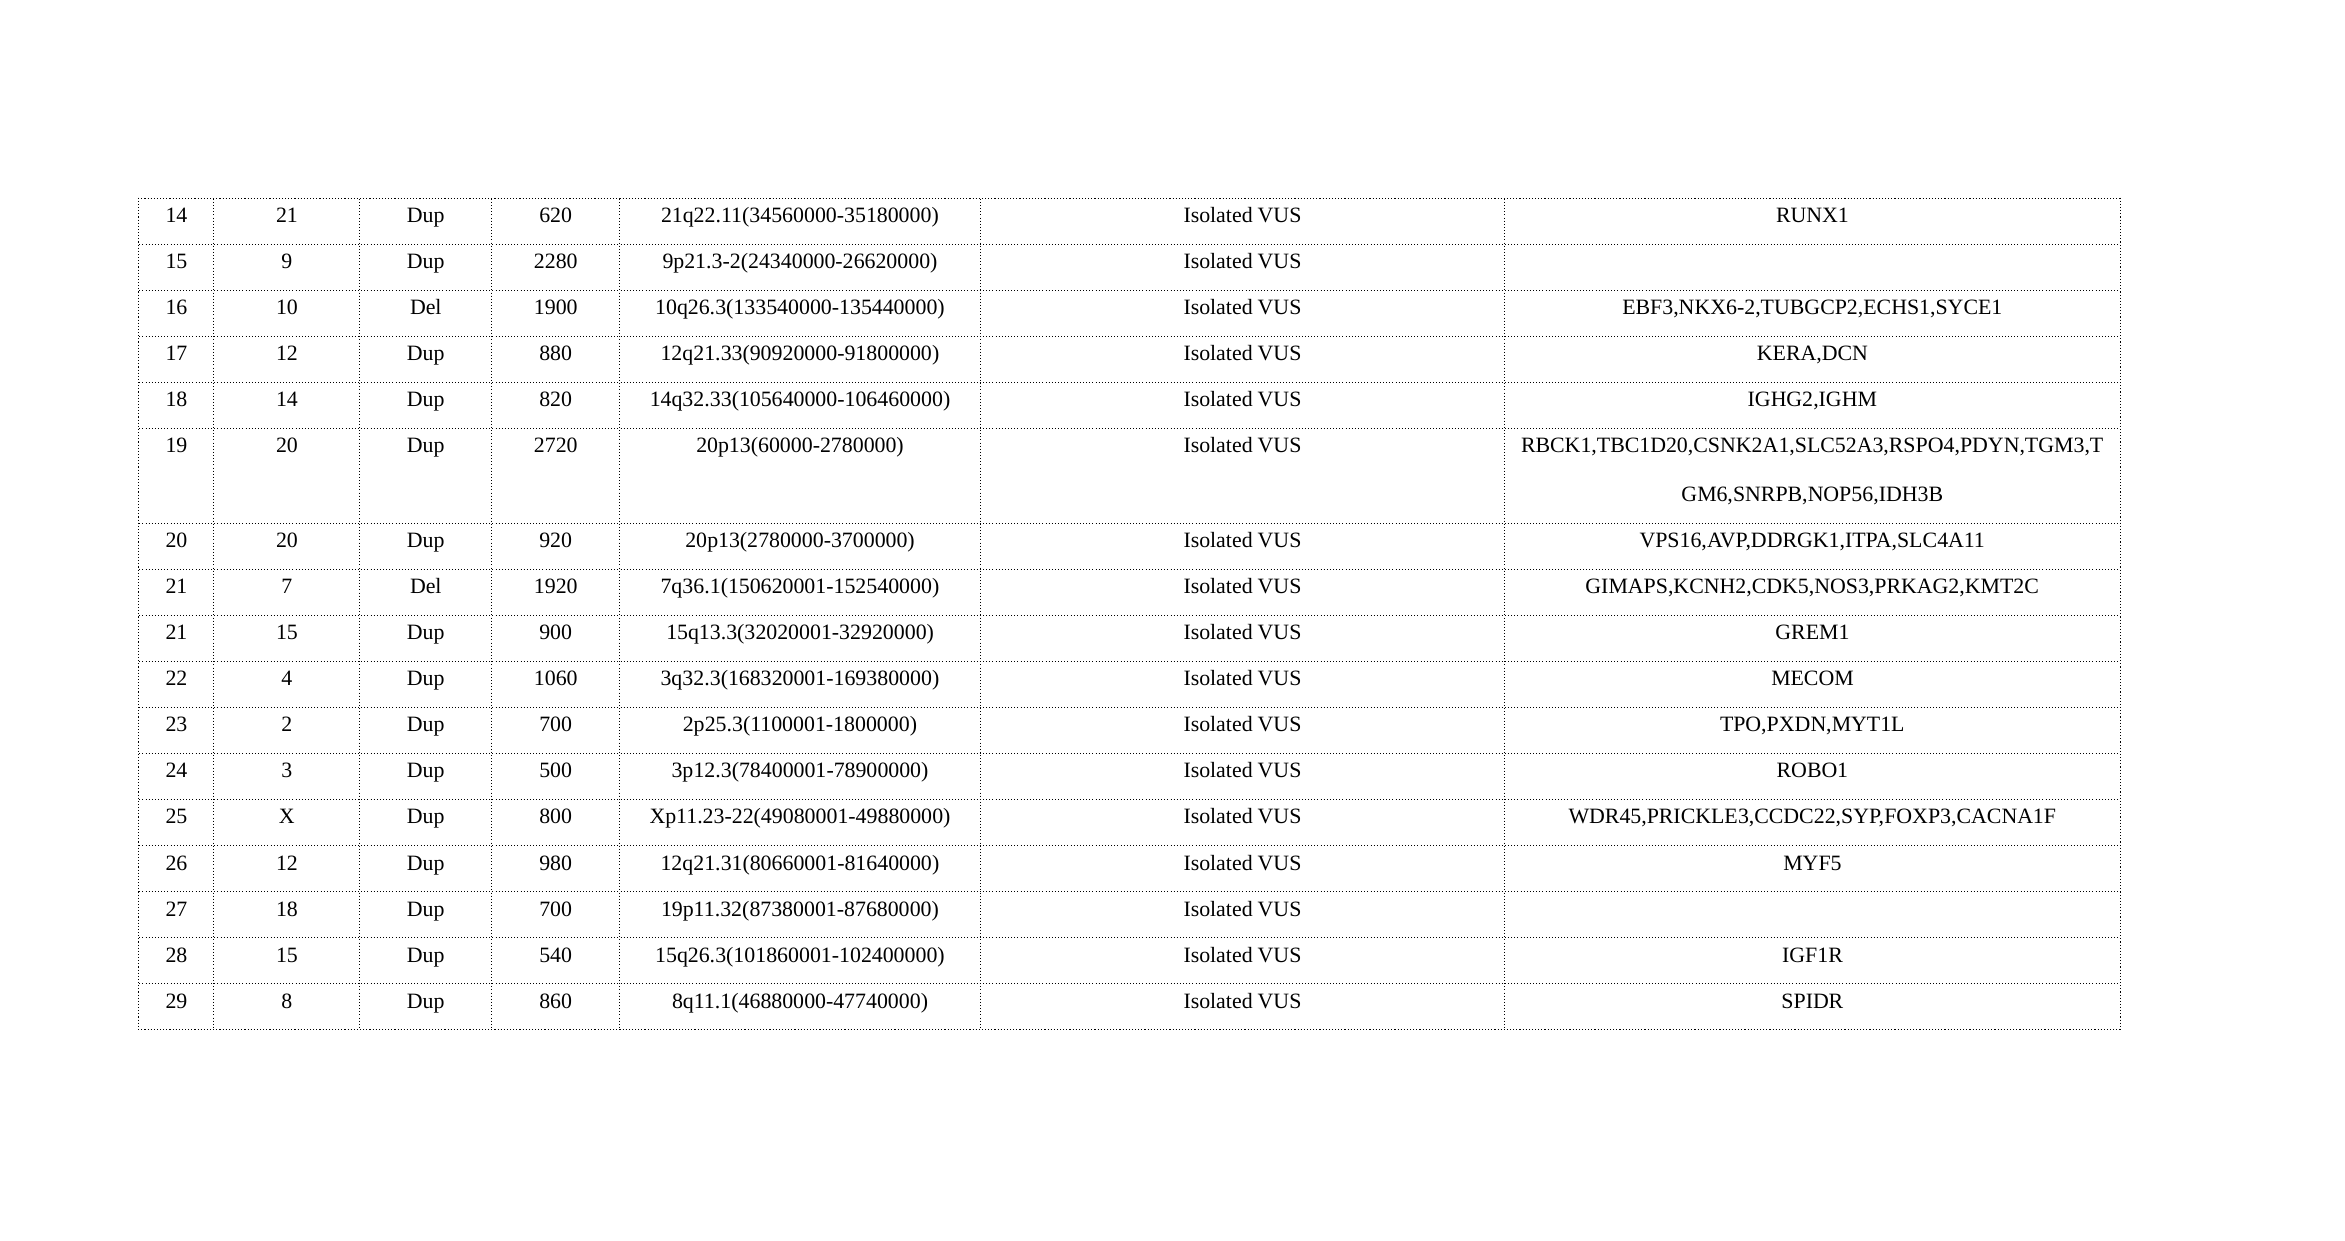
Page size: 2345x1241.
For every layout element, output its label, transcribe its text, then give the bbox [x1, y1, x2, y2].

table_cell 800 [492, 799, 619, 845]
table_cell Dup [360, 615, 492, 661]
table_cell 26 [139, 845, 214, 891]
table_cell 3 [214, 753, 359, 799]
table_cell [1504, 891, 2120, 937]
table_cell Isolated VUS [980, 661, 1504, 707]
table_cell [619, 983, 980, 1029]
table_cell 24 [139, 753, 214, 799]
table_cell Isolated VUS [980, 707, 1504, 753]
table_cell GIMAPS,KCNH2,CDK5,NOS3,PRKAG2,KMT2C [1504, 569, 2120, 615]
table_cell Isolated VUS [980, 428, 1504, 523]
table_cell 880 [492, 336, 619, 382]
table_cell 27 [139, 891, 214, 937]
table_cell Dup [360, 523, 492, 569]
table_cell Isolated VUS [980, 523, 1504, 569]
table_cell VPS16,AVP,DDRGK1,ITPA,SLC4A11 [1504, 523, 2120, 569]
table_cell KERA,DCN [1504, 336, 2120, 382]
table_cell 21q22.11(34560000-35180000) [619, 198, 980, 244]
table_cell Dup [360, 799, 492, 845]
table_cell 2 [214, 707, 359, 753]
table_cell SPIDR [1504, 983, 2120, 1029]
table_cell 29 [139, 983, 214, 1029]
table_cell 3q32.3(168320001-169380000) [619, 661, 980, 707]
table_cell X [214, 799, 359, 845]
table_cell TPO,PXDN,MYT1L [1504, 707, 2120, 753]
table_cell Dup [360, 707, 492, 753]
table_cell 860 [492, 983, 619, 1029]
table_cell Dup [360, 336, 492, 382]
table_cell 15 [214, 937, 359, 983]
table_cell MECOM [1504, 661, 2120, 707]
table_cell 20p13(60000-2780000) [619, 428, 980, 523]
table_cell RUNX1 [1504, 198, 2120, 244]
table_cell 980 [492, 845, 619, 891]
table_cell Isolated VUS [980, 983, 1504, 1029]
table_cell 4 [214, 661, 359, 707]
table_cell 8 [214, 983, 359, 1029]
table_cell Isolated VUS [980, 891, 1504, 937]
table_cell 2720 [492, 428, 619, 523]
table_cell 7q36.1(150620001-152540000) [619, 569, 980, 615]
table_cell Dup [360, 937, 492, 983]
table_cell ROBO1 [1504, 753, 2120, 799]
table_cell 14 [214, 382, 359, 428]
table_cell 20 [214, 523, 359, 569]
table_cell 620 [492, 198, 619, 244]
table_cell Del [360, 290, 492, 336]
table_cell Isolated VUS [980, 569, 1504, 615]
table_cell RBCK1,TBC1D20,CSNK2A1,SLC52A3,RSPO4,PDYN,TGM3,TGM6,SNRPB,NOP56,IDH3B [1504, 428, 2120, 523]
table_cell IGHG2,IGHM [1504, 382, 2120, 428]
table_cell 2p25.3(1100001-1800000) [619, 707, 980, 753]
table_cell Dup [360, 845, 492, 891]
table_cell Del [360, 569, 492, 615]
table_cell 10q26.3(133540000-135440000) [619, 290, 980, 336]
table_cell 9 [214, 244, 359, 290]
table_cell Dup [360, 661, 492, 707]
table_cell 23 [139, 707, 214, 753]
table_cell 21 [139, 569, 214, 615]
table_cell 15q26.3(101860001-102400000) [619, 937, 980, 983]
table_cell Dup [360, 891, 492, 937]
table_cell 17 [139, 336, 214, 382]
table_cell [1504, 244, 2120, 290]
table_cell 10 [214, 290, 359, 336]
table_cell 14q32.33(105640000-106460000) [619, 382, 980, 428]
table_cell 15 [139, 244, 214, 290]
table_cell IGF1R [1504, 937, 2120, 983]
table_cell Dup [360, 983, 492, 1029]
table_cell 9p21.3-2(24340000-26620000) [619, 244, 980, 290]
table_cell 15 [214, 615, 359, 661]
table_cell 18 [139, 382, 214, 428]
table_cell MYF5 [1504, 845, 2120, 891]
table_cell 3p12.3(78400001-78900000) [619, 753, 980, 799]
table_cell 920 [492, 523, 619, 569]
table_cell Dup [360, 753, 492, 799]
table_cell 22 [139, 661, 214, 707]
table_cell 12 [214, 845, 359, 891]
table_cell 19 [139, 428, 214, 523]
table_cell 19p11.32(87380001-87680000) [619, 891, 980, 937]
table_cell Isolated VUS [980, 937, 1504, 983]
table_cell 1920 [492, 569, 619, 615]
table_cell Isolated VUS [980, 198, 1504, 244]
table_cell 20 [139, 523, 214, 569]
table_cell Isolated VUS [980, 615, 1504, 661]
table_cell 900 [492, 615, 619, 661]
table_cell 500 [492, 753, 619, 799]
table_cell Isolated VUS [980, 336, 1504, 382]
table_cell Dup [360, 428, 492, 523]
table_cell Isolated VUS [980, 382, 1504, 428]
table_cell 12q21.31(80660001-81640000) [619, 845, 980, 891]
table_cell Dup [360, 198, 492, 244]
table_cell 2280 [492, 244, 619, 290]
table_cell Isolated VUS [980, 845, 1504, 891]
table_cell EBF3,NKX6-2,TUBGCP2,ECHS1,SYCE1 [1504, 290, 2120, 336]
table_cell Dup [360, 244, 492, 290]
table_cell 21 [214, 198, 359, 244]
table_cell 25 [139, 799, 214, 845]
table_cell Isolated VUS [980, 799, 1504, 845]
table_cell 1060 [492, 661, 619, 707]
table_cell 7 [214, 569, 359, 615]
table_cell 12 [214, 336, 359, 382]
table_cell 20p13(2780000-3700000) [619, 523, 980, 569]
table_cell 18 [214, 891, 359, 937]
table_cell Isolated VUS [980, 244, 1504, 290]
table_cell 20 [214, 428, 359, 523]
table_cell 1900 [492, 290, 619, 336]
table_cell Dup [360, 382, 492, 428]
table_cell 540 [492, 937, 619, 983]
table_cell Isolated VUS [980, 753, 1504, 799]
table_cell 14 [139, 198, 214, 244]
table_cell 700 [492, 891, 619, 937]
table_cell 15q13.3(32020001-32920000) [619, 615, 980, 661]
table_cell Xp11.23-22(49080001-49880000) [619, 799, 980, 845]
table_cell 21 [139, 615, 214, 661]
table_cell GREM1 [1504, 615, 2120, 661]
table_cell Isolated VUS [980, 290, 1504, 336]
table_cell 12q21.33(90920000-91800000) [619, 336, 980, 382]
table_cell 700 [492, 707, 619, 753]
table_cell 28 [139, 937, 214, 983]
table_cell 820 [492, 382, 619, 428]
table_cell WDR45,PRICKLE3,CCDC22,SYP,FOXP3,CACNA1F [1504, 799, 2120, 845]
table_cell 16 [139, 290, 214, 336]
